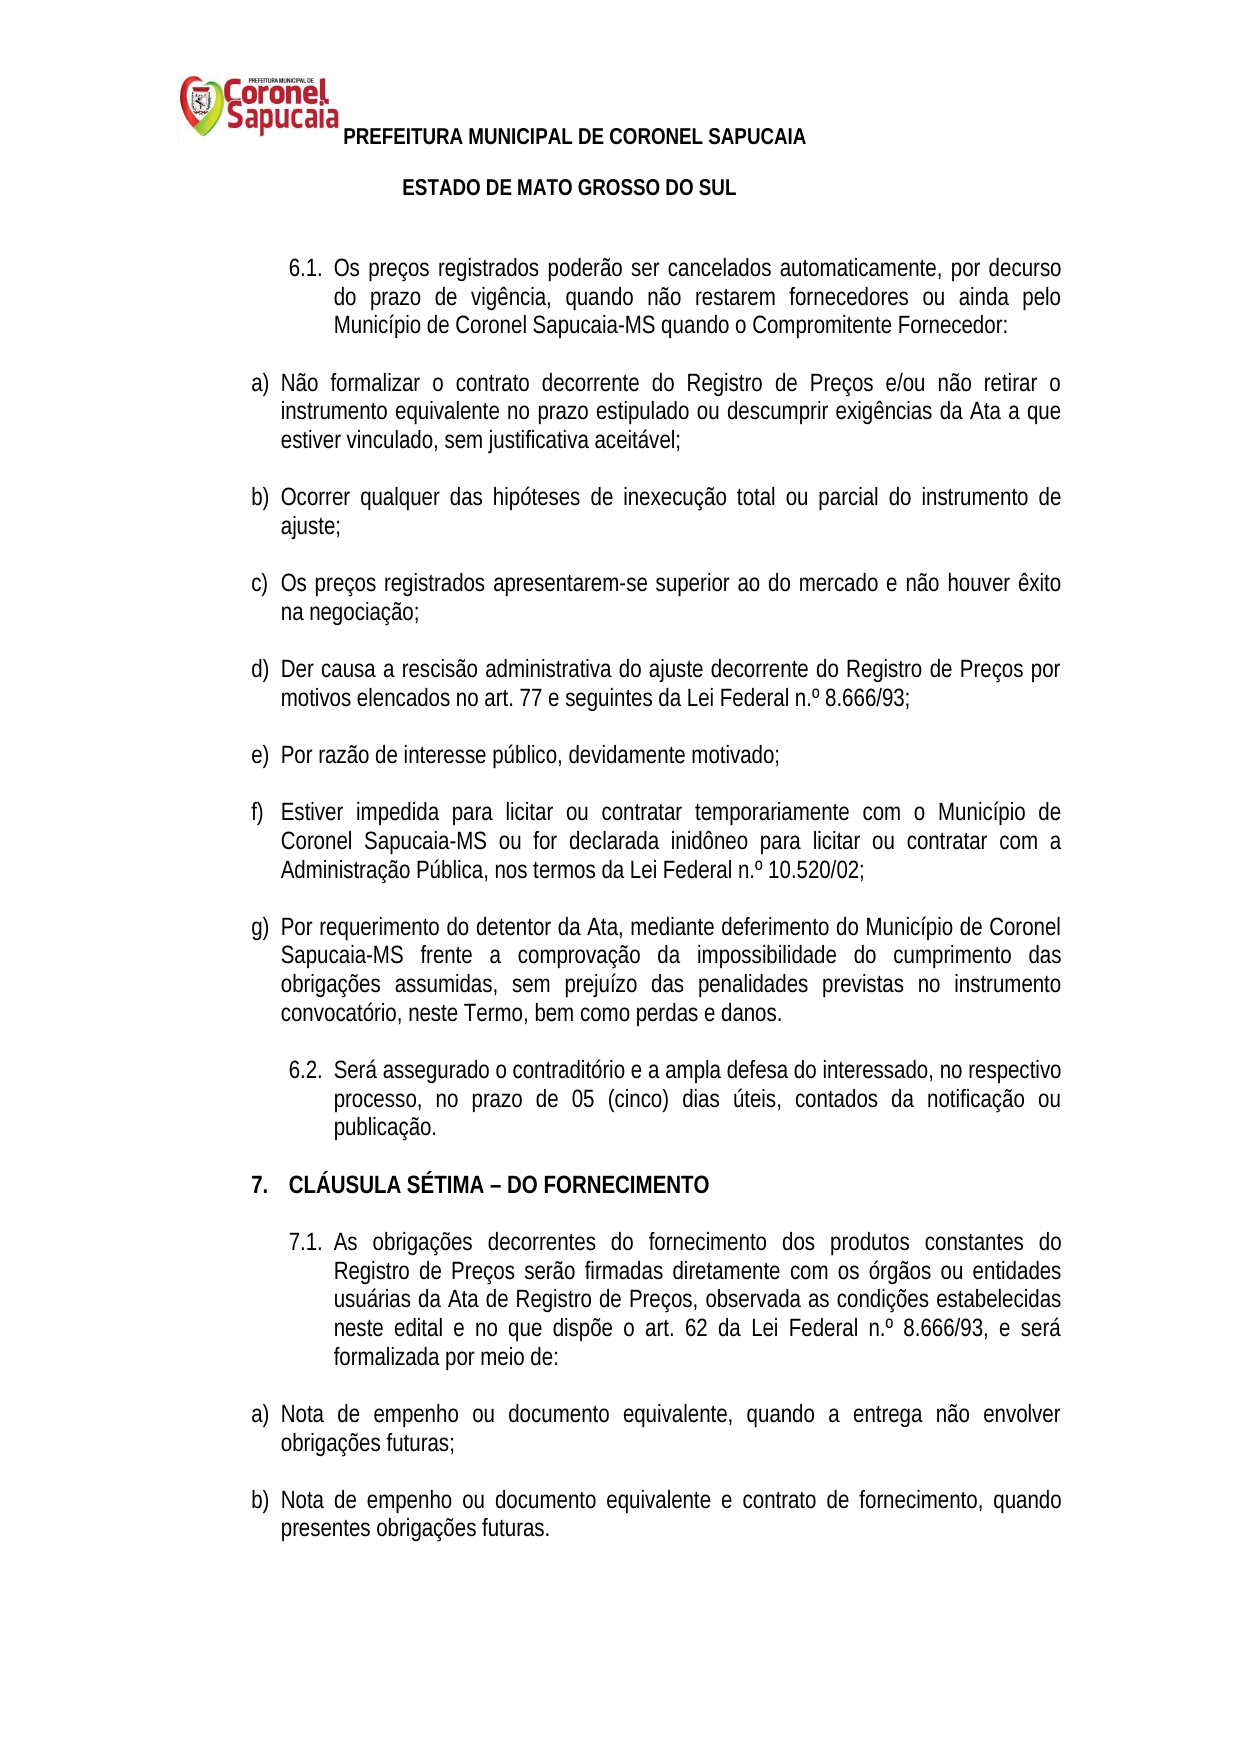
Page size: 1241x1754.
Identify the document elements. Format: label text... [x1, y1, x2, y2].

list Nota de empenho ou documento equivalente e contrato de fornecimento, quando presentes obrigações futuras. [251, 1485, 1063, 1542]
list Os preços registrados apresentarem-se superior ao do mercado e não houver êxito na negociação; [251, 568, 1063, 625]
list Estiver impedida para licitar ou contratar temporariamente com o Município de Coronel Sapucaia-MS ou for declarada inidôneo para licitar ou contratar com a Administração Pública, nos termos da Lei Federal n.º 10.520/02; [251, 797, 1063, 883]
list Der causa a rescisão administrativa do ajuste decorrente do Registro de Preços por motivos elencados no art. 77 e seguintes da Lei Federal n.º 8.666/93; [251, 654, 1063, 711]
list Por requerimento do detentor da Ata, mediante deferimento do Município de Coronel Sapucaia-MS frente a comprovação da impossibilidade do cumprimento das obrigações assumidas, sem prejuízo das penalidades previstas no instrumento convocatório, neste Termo, bem como perdas e danos. [251, 912, 1063, 1026]
list As obrigações decorrentes do fornecimento dos produtos constantes do Registro de Preços serão firmadas diretamente com os órgãos ou entidades usuárias da Ata de Registro de Preços, observada as condições estabelecidas neste edital e no que dispõe o art. 62 da Lei Federal n.º 8.666/93, e será formalizada por meio de: [288, 1227, 1063, 1370]
picture [177, 73, 343, 145]
list Não formalizar o contrato decorrente do Registro de Preços e/ou não retirar o instrumento equivalente no prazo estipulado ou descumprir exigências da Ata a que estiver vinculado, sem justificativa aceitável; [251, 368, 1063, 453]
list Será assegurado o contraditório e a ampla defesa do interessado, no respectivo processo, no prazo de 05 (cinco) dias úteis, contados da notificação ou publicação. [288, 1055, 1063, 1141]
list Por razão de interesse público, devidamente motivado; [251, 740, 1063, 769]
list Os preços registrados poderão ser cancelados automaticamente, por decurso do prazo de vigência, quando não restarem fornecedores ou ainda pelo Município de Coronel Sapucaia-MS quando o Compromitente Fornecedor: [288, 253, 1063, 339]
list Ocorrer qualquer das hipóteses de inexecução total ou parcial do instrumento de ajuste; [251, 482, 1063, 539]
list CLÁUSULA SÉTIMA – DO FORNECIMENTO [251, 1170, 1063, 1198]
list Nota de empenho ou documento equivalente, quando a entrega não envolver obrigações futuras; [251, 1399, 1063, 1456]
